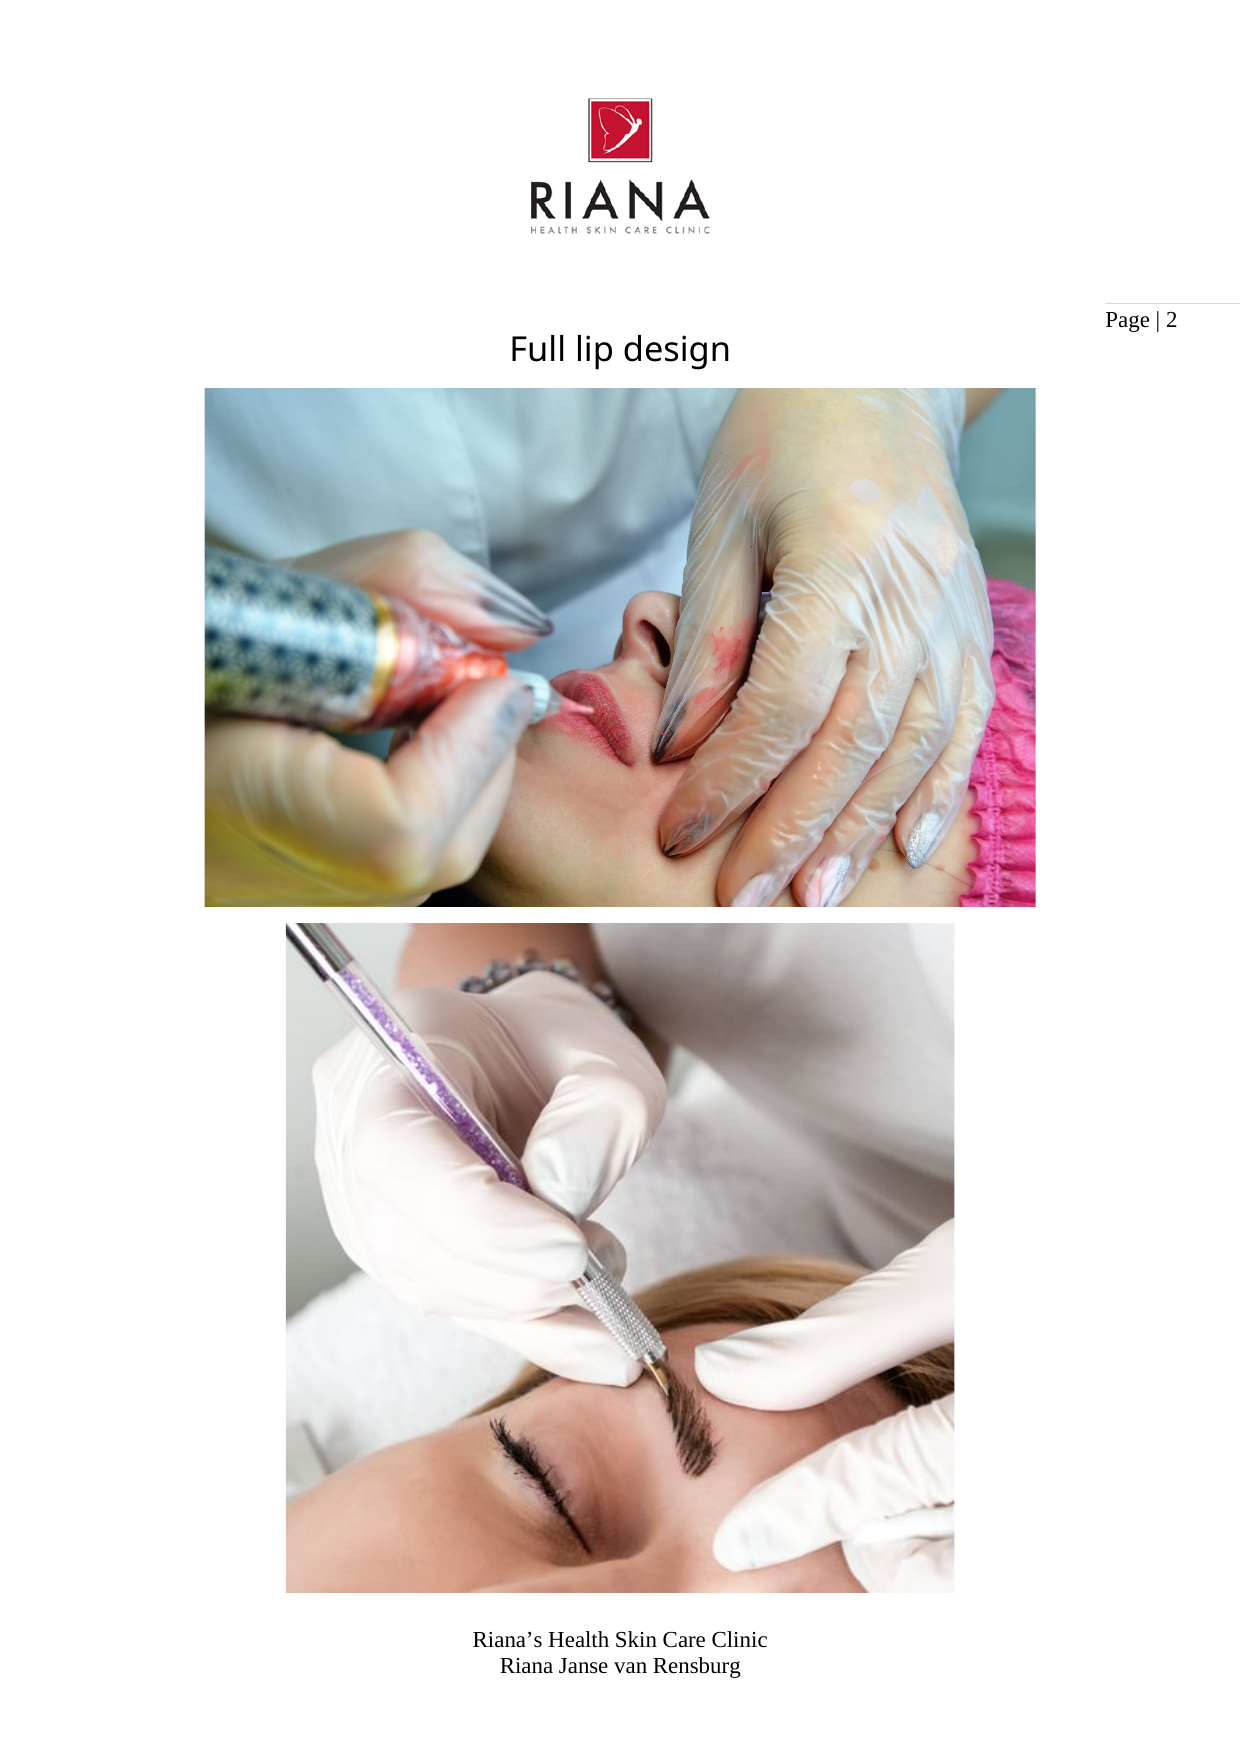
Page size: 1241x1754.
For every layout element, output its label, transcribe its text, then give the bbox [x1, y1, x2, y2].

picture [285, 923, 955, 1593]
picture [516, 75, 724, 261]
picture [204, 388, 1036, 907]
text Full lip design [150, 324, 1090, 371]
